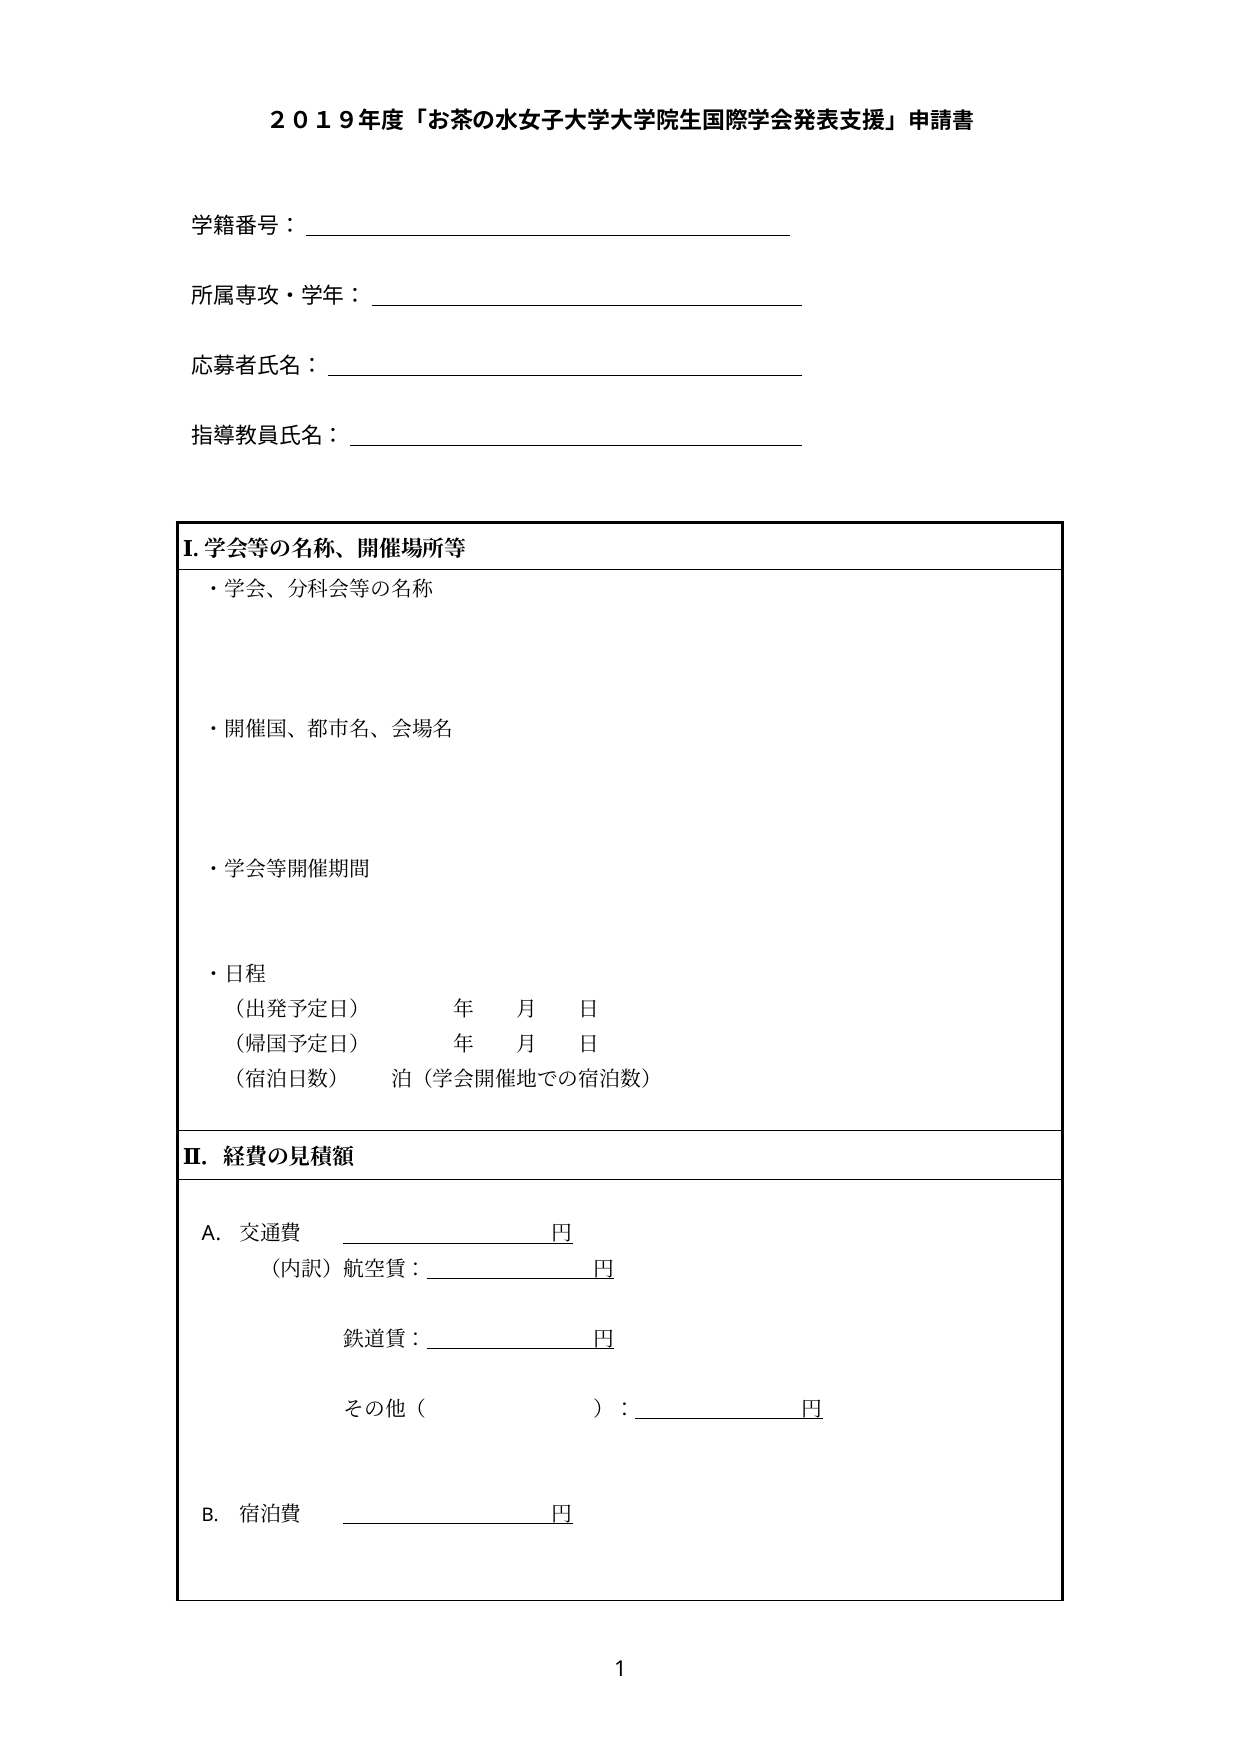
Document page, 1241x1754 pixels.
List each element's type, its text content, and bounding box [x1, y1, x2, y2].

table_cell ・学会、分科会等の名称 ・開催国、都市名、会場名 ・学会等開催期間 ・日程 （出発予定日） 年 月 日 （帰国予定日） 年 月 日 （宿泊日数） 泊（学会開催地での宿泊数） [179, 570, 1061, 1130]
text 応募者氏名： [148, 346, 1092, 381]
table_header Ⅰ. 学会等の名称、開催場所等 [179, 524, 1061, 569]
text 所属専攻・学年： [148, 276, 1092, 311]
text 学籍番号： [148, 206, 1092, 241]
text 指導教員氏名： [148, 416, 1092, 451]
table_cell 交通費 円 （内訳）航空賃： 円 鉄道賃： 円 その他（ ）： 円 宿泊費 円 [179, 1180, 1061, 1599]
table_cell Ⅱ．経費の見積額 [179, 1131, 1061, 1178]
text ２０１９年度「お茶の水女子大学大学院生国際学会発表支援」申請書 [148, 101, 1092, 136]
